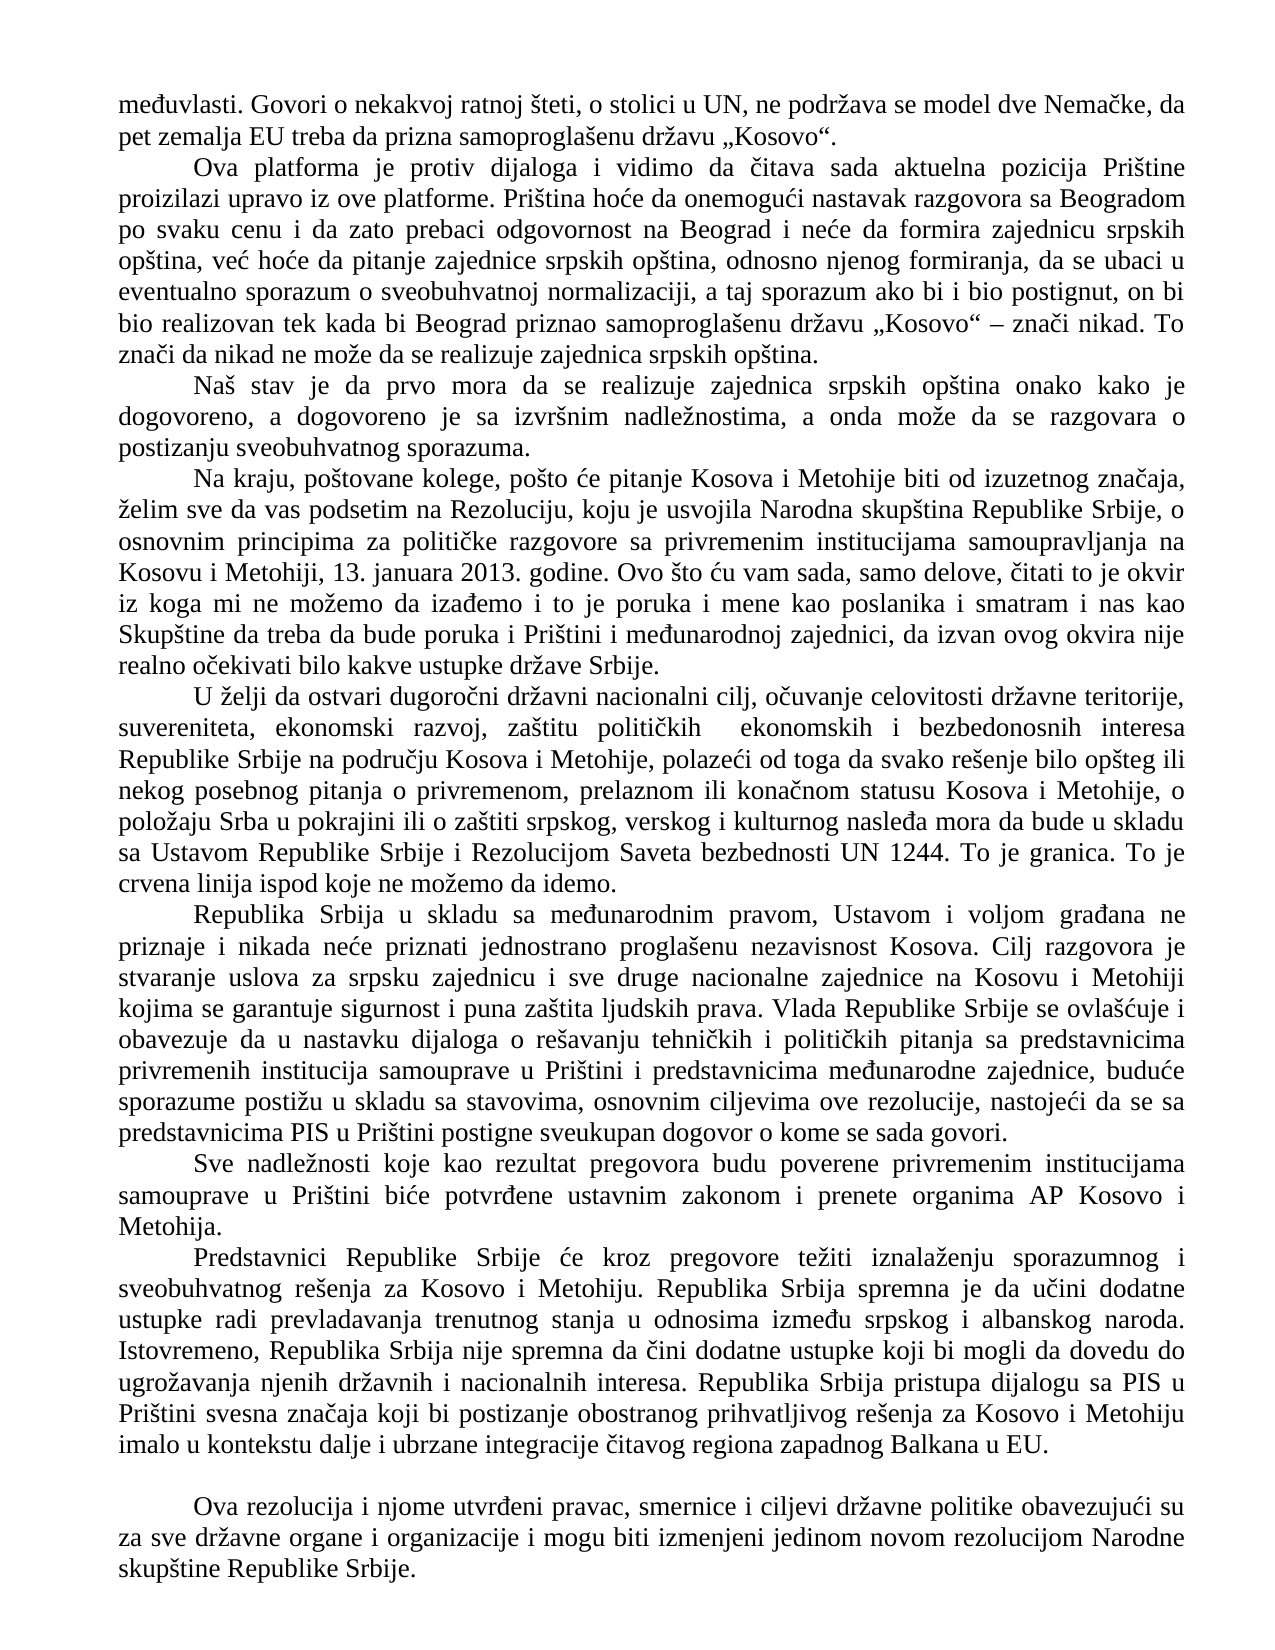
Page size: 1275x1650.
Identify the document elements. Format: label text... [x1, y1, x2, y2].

text Republika Srbija u skladu sa međunarodnim pravom, Ustavom i voljom građana ne priznaje i nikada neće priznati jednostrano proglašenu nezavisnost Kosova. Cilj razgovora je stvaranje uslova za srpsku zajednicu i sve druge nacionalne zajednice na Kosovu i Metohiji kojima se garantuje sigurnost i puna zaštita ljudskih prava. Vlada Republike Srbije se ovlašćuje i obavezuje da u nastavku dijaloga o rešavanju tehničkih i političkih pitanja sa predstavnicima privremenih institucija samouprave u Prištini i predstavnicima međunarodne zajednice, buduće sporazume postižu u skladu sa stavovima, osnovnim ciljevima ove rezolucije, nastojeći da se sa predstavnicima PIS u Prištini postigne sveukupan dogovor o kome se sada govori. [118, 898, 1186, 1148]
text Ova platforma je protiv dijaloga i vidimo da čitava sada aktuelna pozicija Prištine proizilazi upravo iz ove platforme. Priština hoće da onemogući nastavak razgovora sa Beogradom po svaku cenu i da zato prebaci odgovornost na Beograd i neće da formira zajednicu srpskih opština, već hoće da pitanje zajednice srpskih opština, odnosno njenog formiranja, da se ubaci u eventualno sporazum o sveobuhvatnoj normalizaciji, a taj sporazum ako bi i bio postignut, on bi bio realizovan tek kada bi Beograd priznao samoproglašenu državu „Kosovo“ – znači nikad. To znači da nikad ne može da se realizuje zajednica srpskih opština. [118, 151, 1186, 369]
text Na kraju, poštovane kolege, pošto će pitanje Kosova i Metohije biti od izuzetnog značaja, želim sve da vas podsetim na Rezoluciju, koju je usvojila Narodna skupština Republike Srbije, o osnovnim principima za političke razgovore sa privremenim institucijama samoupravljanja na Kosovu i Metohiji, 13. januara 2013. godine. Ovo što ću vam sada, samo delove, čitati to je okvir iz koga mi ne možemo da izađemo i to je poruka i mene kao poslanika i smatram i nas kao Skupštine da treba da bude poruka i Prištini i međunarodnoj zajednici, da izvan ovog okvira nije realno očekivati bilo kakve ustupke države Srbije. [118, 462, 1186, 680]
text Naš stav je da prvo mora da se realizuje zajednica srpskih opština onako kako je dogovoreno, a dogovoreno je sa izvršnim nadležnostima, a onda može da se razgovara o postizanju sveobuhvatnog sporazuma. [118, 369, 1186, 462]
text Sve nadležnosti koje kao rezultat pregovora budu poverene privremenim institucijama samouprave u Prištini biće potvrđene ustavnim zakonom i prenete organima AP Kosovo i Metohija. [118, 1148, 1186, 1241]
text Ova rezolucija i njome utvrđeni pravac, smernice i ciljevi državne politike obavezujući su za sve državne organe i organizacije i mogu biti izmenjeni jedinom novom rezolucijom Narodne skupštine Republike Srbije. [118, 1490, 1186, 1584]
text Predstavnici Republike Srbije će kroz pregovore težiti iznalaženju sporazumnog i sveobuhvatnog rešenja za Kosovo i Metohiju. Republika Srbija spremna je da učini dodatne ustupke radi prevladavanja trenutnog stanja u odnosima između srpskog i albanskog naroda. Istovremeno, Republika Srbija nije spremna da čini dodatne ustupke koji bi mogli da dovedu do ugrožavanja njenih državnih i nacionalnih interesa. Republika Srbija pristupa dijalogu sa PIS u Prištini svesna značaja koji bi postizanje obostranog prihvatljivog rešenja za Kosovo i Metohiju imalo u kontekstu dalje i ubrzane integracije čitavog regiona zapadnog Balkana u EU. [118, 1241, 1186, 1459]
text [118, 89, 1186, 151]
text U želji da ostvari dugoročni državni nacionalni cilj, očuvanje celovitosti državne teritorije, suvereniteta, ekonomski razvoj, zaštitu političkih ekonomskih i bezbedonosnih interesa Republike Srbije na području Kosova i Metohije, polazeći od toga da svako rešenje bilo opšteg ili nekog posebnog pitanja o privremenom, prelaznom ili konačnom statusu Kosova i Metohije, o položaju Srba u pokrajini ili o zaštiti srpskog, verskog i kulturnog nasleđa mora da bude u skladu sa Ustavom Republike Srbije i Rezolucijom Saveta bezbednosti UN 1244. To je granica. To je crvena linija ispod koje ne možemo da idemo. [118, 680, 1186, 898]
